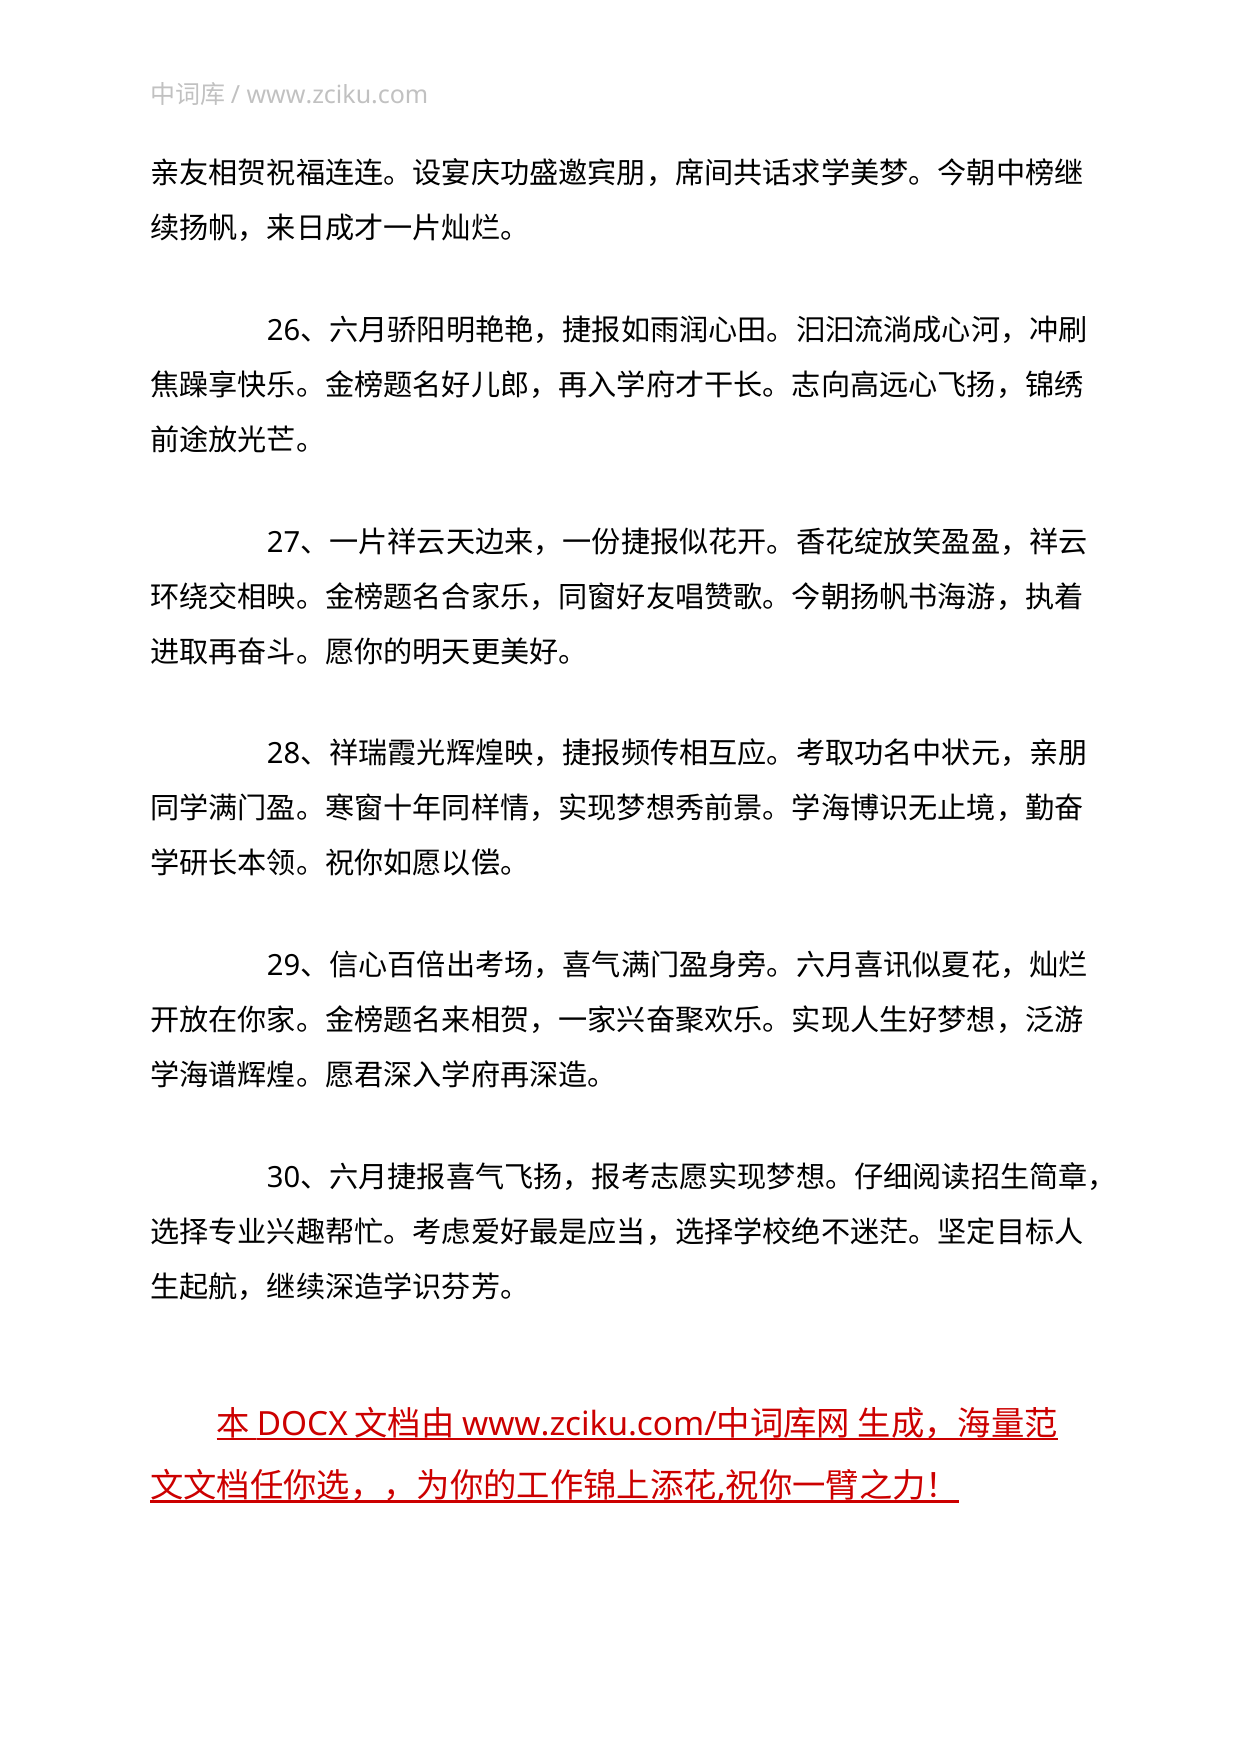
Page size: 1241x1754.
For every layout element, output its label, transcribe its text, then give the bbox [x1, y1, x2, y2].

text 30、六月捷报喜气飞扬，报考志愿实现梦想。仔细阅读招生简章，选择专业兴趣帮忙。考虑爱好最是应当，选择学校绝不迷茫。坚定目标人生起航，继续深造学识芬芳。 [150, 1153, 1090, 1306]
text 本DOCX文档由 www.zciku.com/中词库网 生成，海量范文文档任你选，，为你的工作锦上添花,祝你一臂之力！ [150, 1396, 1090, 1507]
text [150, 150, 1090, 247]
text 29、信心百倍出考场，喜气满门盈身旁。六月喜讯似夏花，灿烂开放在你家。金榜题名来相贺，一家兴奋聚欢乐。实现人生好梦想，泛游学海谱辉煌。愿君深入学府再深造。 [150, 942, 1090, 1094]
text 26、六月骄阳明艳艳，捷报如雨润心田。汩汩流淌成心河，冲刷焦躁享快乐。金榜题名好儿郎，再入学府才干长。志向高远心飞扬，锦绣前途放光芒。 [150, 307, 1090, 459]
text 27、一片祥云天边来，一份捷报似花开。香花绽放笑盈盈，祥云环绕交相映。金榜题名合家乐，同窗好友唱赞歌。今朝扬帆书海游，执着进取再奋斗。愿你的明天更美好。 [150, 518, 1090, 671]
text 28、祥瑞霞光辉煌映，捷报频传相互应。考取功名中状元，亲朋同学满门盈。寒窗十年同样情，实现梦想秀前景。学海博识无止境，勤奋学研长本领。祝你如愿以偿。 [150, 730, 1090, 882]
